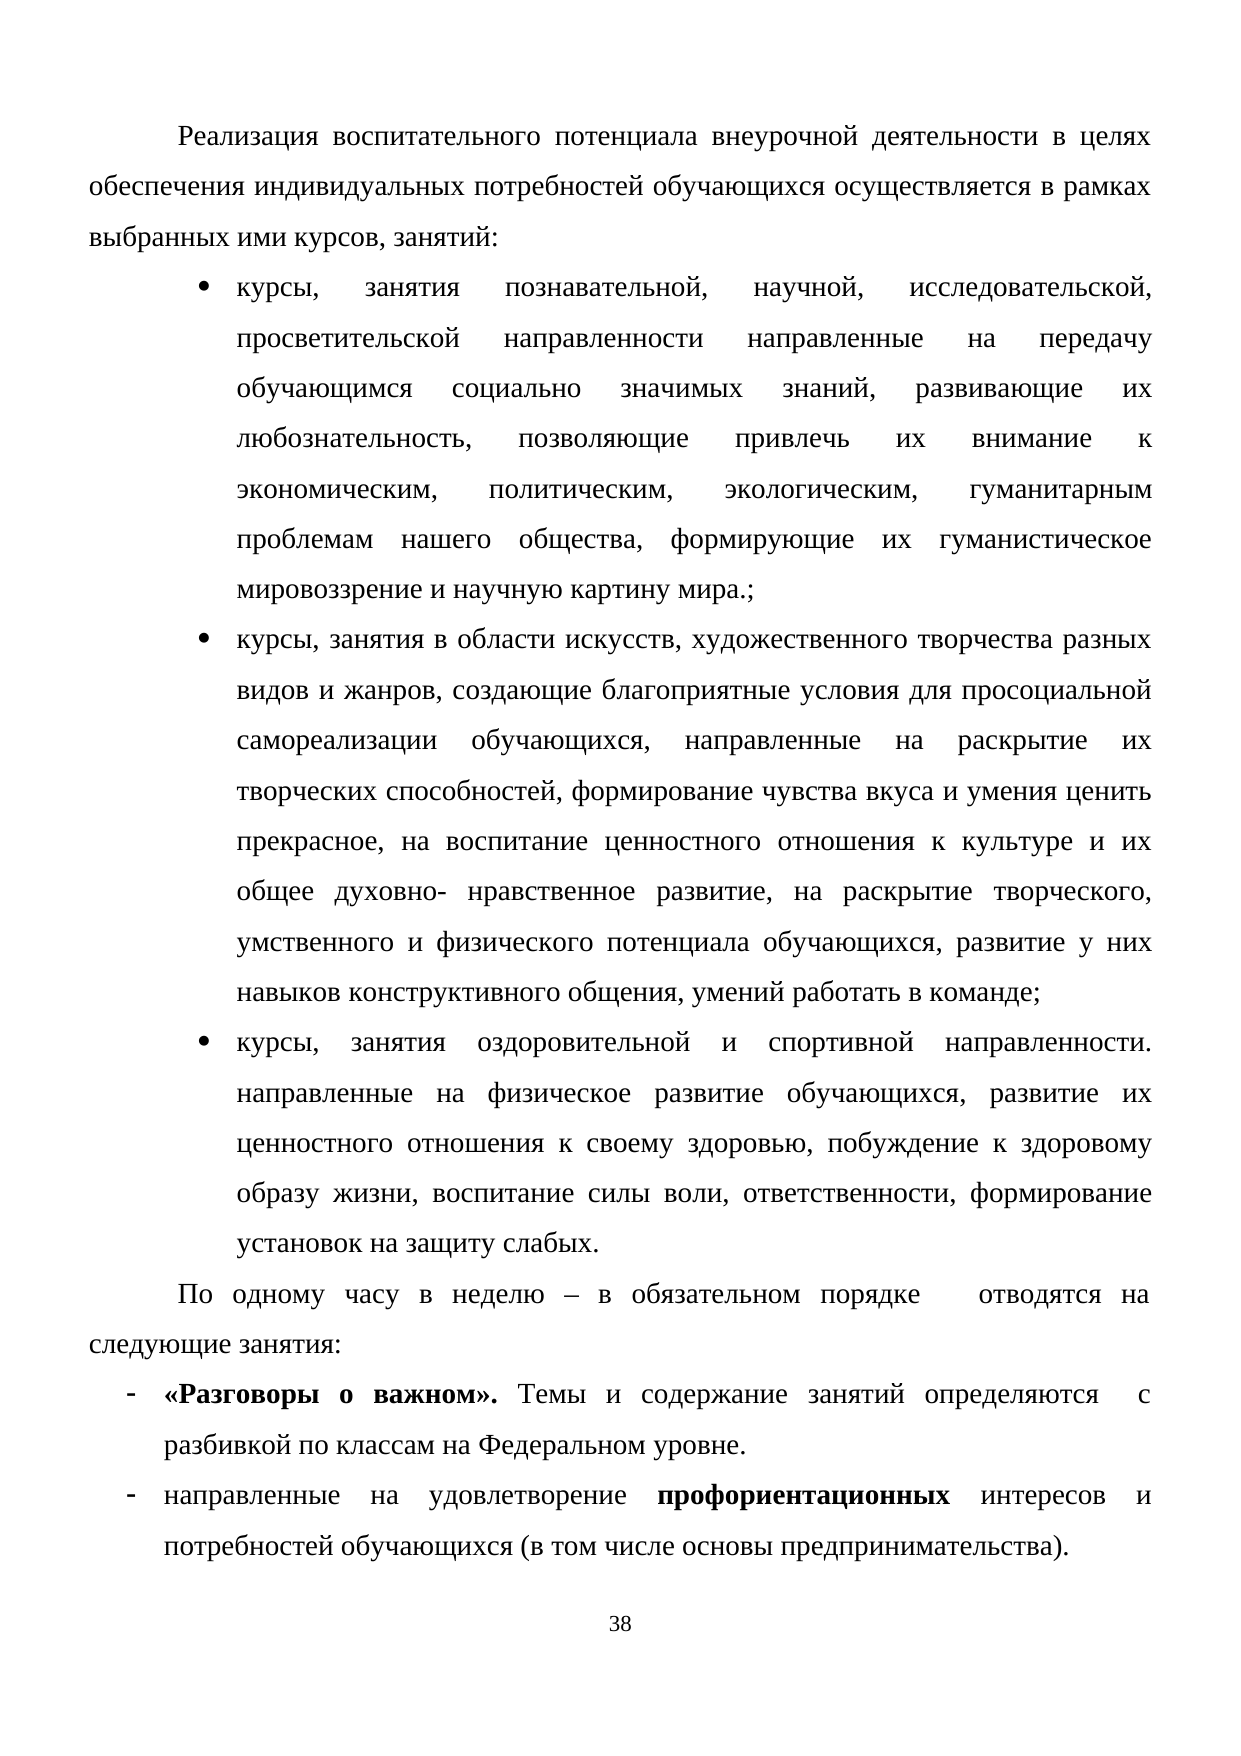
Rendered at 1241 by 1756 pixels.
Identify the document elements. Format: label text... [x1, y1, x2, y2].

list направленные на удовлетворение профориентационных интересов и потребностей обучающихся (в том числе основы предпринимательства). [126, 1477, 1152, 1561]
list «Разговоры о важном». Темы и содержание занятий определяются с разбивкой по классам на Федеральном уровне. [126, 1377, 1152, 1461]
text По одному часу в неделю – в обязательном порядке отводятся на следующие занятия: [89, 1276, 1152, 1360]
text Реализация воспитательного потенциала внеурочной деятельности в целях обеспечения индивидуальных потребностей обучающихся осуществляется в рамках выбранных ими курсов, занятий: [89, 118, 1152, 252]
list курсы, занятия оздоровительной и спортивной направленности. направленные на физическое развитие обучающихся, развитие их ценностного отношения к своему здоровью, побуждение к здоровому образу жизни, воспитание силы воли, ответственности, формирование установок на защиту слабых. [199, 1024, 1152, 1259]
list курсы, занятия познавательной, научной, исследовательской, просветительской направленности направленные на передачу обучающимся социально значимых знаний, развивающие их любознательность, позволяющие привлечь их внимание к экономическим, политическим, экологическим, гуманитарным проблемам нашего общества, формирующие их гуманистическое мировоззрение и научную картину мира.; [199, 269, 1152, 605]
list курсы, занятия в области искусств, художественного творчества разных видов и жанров, создающие благоприятные условия для просоциальной самореализации обучающихся, направленные на раскрытие их творческих способностей, формирование чувства вкуса и умения ценить прекрасное, на воспитание ценностного отношения к культуре и их общее духовно- нравственное развитие, на раскрытие творческого, умственного и физического потенциала обучающихся, развитие у них навыков конструктивного общения, умений работать в команде; [199, 622, 1152, 1007]
